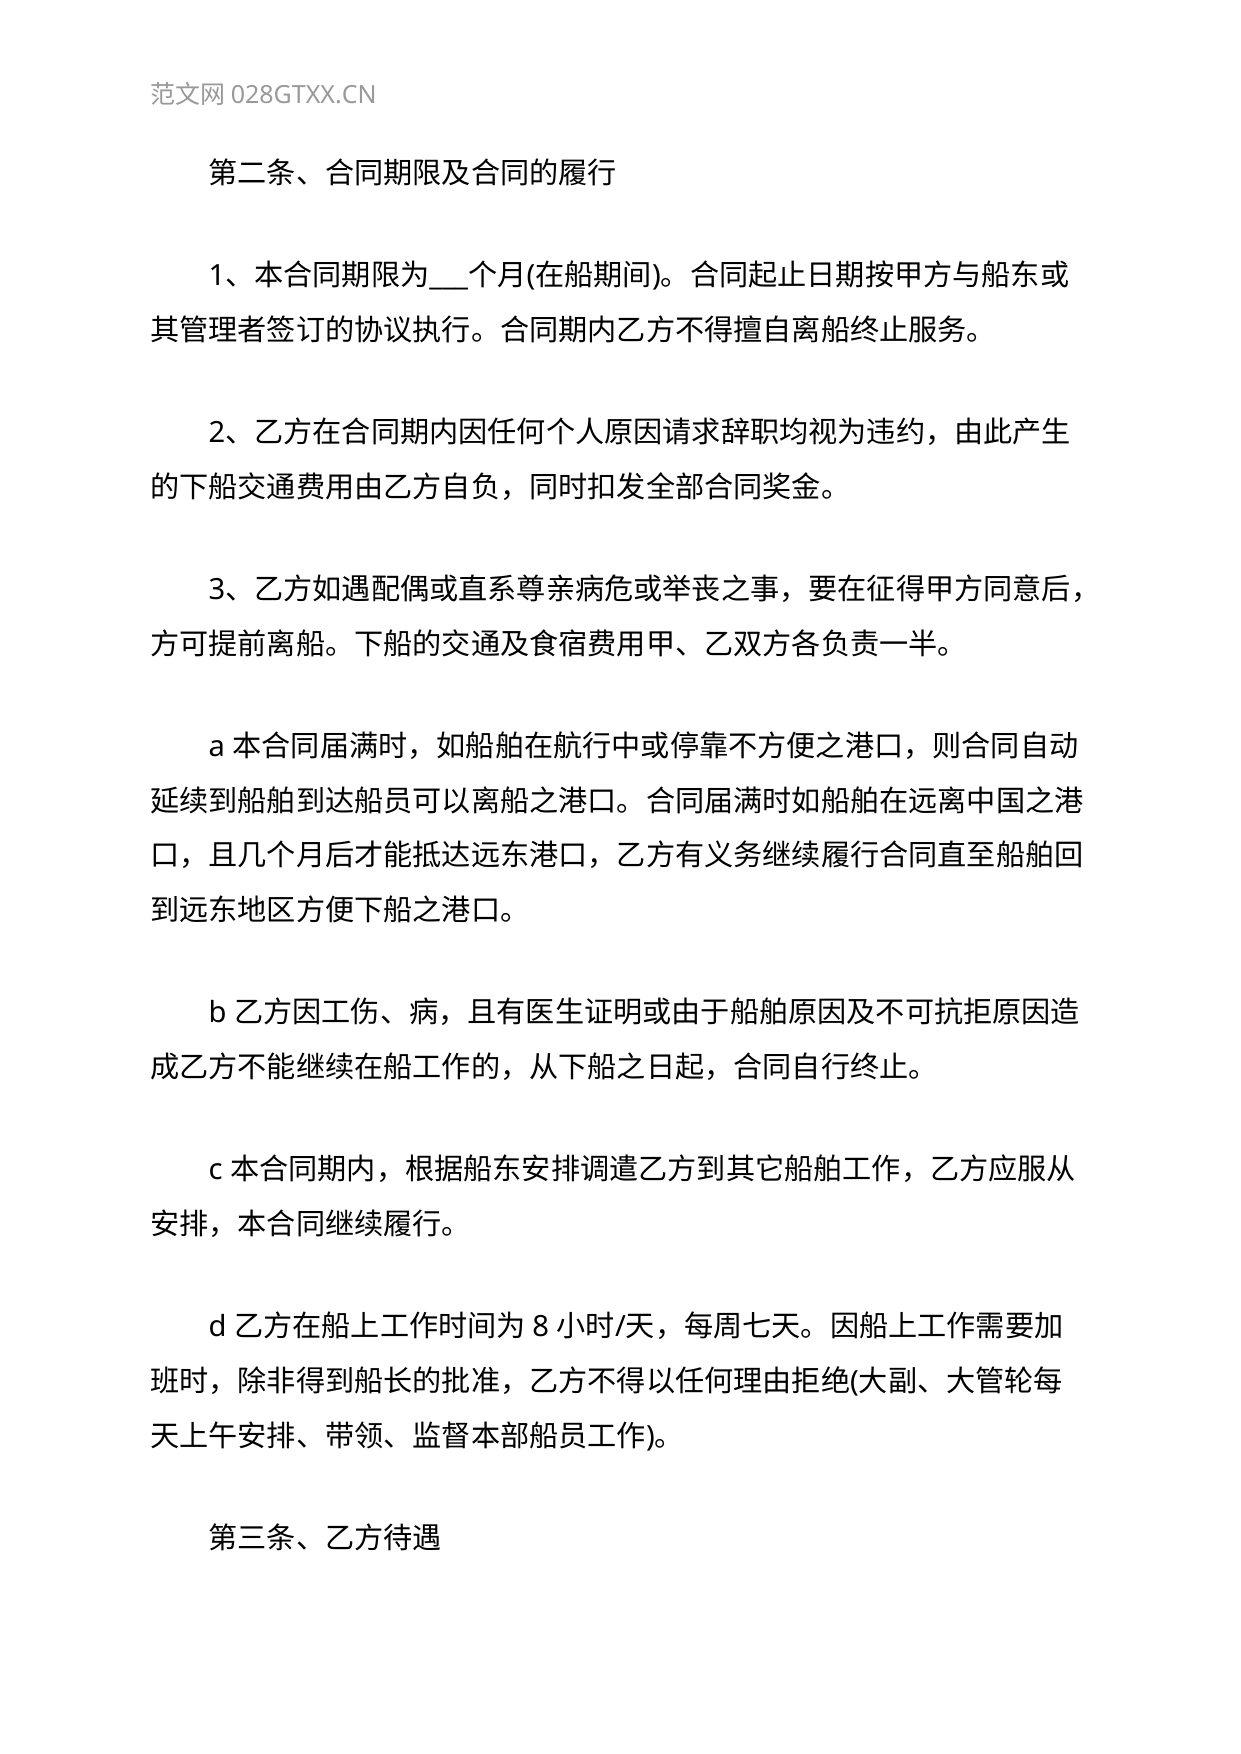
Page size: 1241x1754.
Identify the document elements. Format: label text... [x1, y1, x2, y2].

text c 本合同期内，根据船东安排调遣乙方到其它船舶工作，乙方应服从安排，本合同继续履行。 [150, 1145, 1090, 1243]
text a 本合同届满时，如船舶在航行中或停靠不方便之港口，则合同自动延续到船舶到达船员可以离船之港口。合同届满时如船舶在远离中国之港口，且几个月后才能抵达远东港口，乙方有义务继续履行合同直至船舶回到远东地区方便下船之港口。 [150, 722, 1090, 929]
text 第二条、合同期限及合同的履行 [150, 150, 1090, 192]
text 2、乙方在合同期内因任何个人原因请求辞职均视为违约，由此产生的下船交通费用由乙方自负，同时扣发全部合同奖金。 [150, 408, 1090, 506]
text b 乙方因工伤、病，且有医生证明或由于船舶原因及不可抗拒原因造成乙方不能继续在船工作的，从下船之日起，合同自行终止。 [150, 989, 1090, 1086]
text d 乙方在船上工作时间为 8 小时/天，每周七天。因船上工作需要加班时，除非得到船长的批准，乙方不得以任何理由拒绝(大副、大管轮每天上午安排、带领、监督本部船员工作)。 [150, 1302, 1090, 1454]
text 3、乙方如遇配偶或直系尊亲病危或举丧之事，要在征得甲方同意后，方可提前离船。下船的交通及食宿费用甲、乙双方各负责一半。 [150, 565, 1090, 663]
text 第三条、乙方待遇 [150, 1514, 1090, 1556]
text 1、本合同期限为___个月(在船期间)。合同起止日期按甲方与船东或其管理者签订的协议执行。合同期内乙方不得擅自离船终止服务。 [150, 252, 1090, 349]
